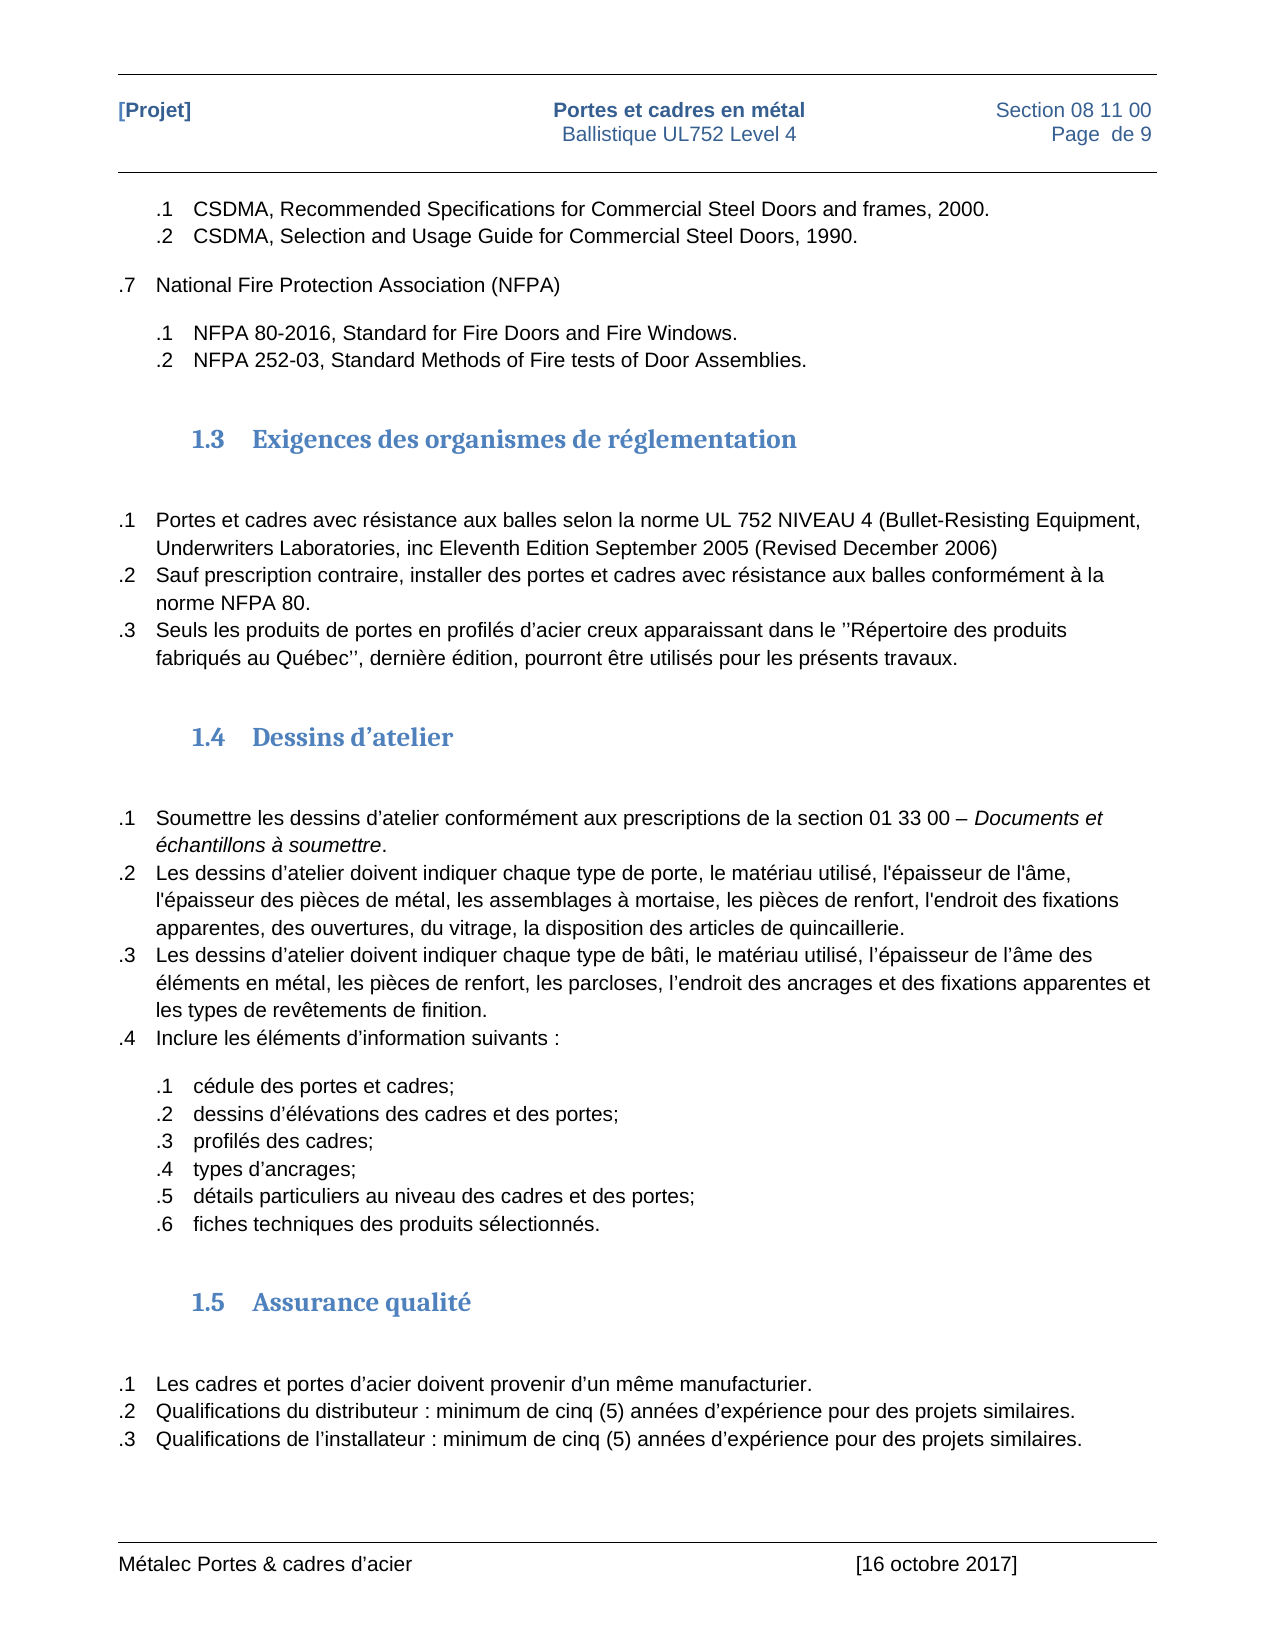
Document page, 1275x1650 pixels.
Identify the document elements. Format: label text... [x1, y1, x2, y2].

list Sauf prescription contraire, installer des portes et cadres avec résistance aux balles conformément à la norme NFPA 80. [118, 563, 1157, 615]
subtitle Exigences des organismes de réglementation [192, 424, 1157, 455]
list Qualifications du distributeur : minimum de cinq (5) années d’expérience pour des projets similaires. [118, 1399, 1157, 1423]
list NFPA 252-03, Standard Methods of Fire tests of Door Assemblies. [156, 348, 1157, 372]
list Inclure les éléments d’information suivants : [118, 1026, 1157, 1049]
list Seuls les produits de portes en profilés d’acier creux apparaissant dans le ’’Répertoire des produits fabriqués au Québec’’, dernière édition, pourront être utilisés pour les présents travaux. [118, 618, 1157, 670]
list Les dessins d’atelier doivent indiquer chaque type de bâti, le matériau utilisé, l’épaisseur de l’âme des éléments en métal, les pièces de renfort, les parcloses, l’endroit des ancrages et des fixations apparentes et les types de revêtements de finition. [118, 943, 1157, 1022]
list National Fire Protection Association (NFPA) [118, 272, 1157, 296]
list cédule des portes et cadres; [156, 1074, 1157, 1098]
list CSDMA, Selection and Usage Guide for Commercial Steel Doors, 1990. [156, 224, 1157, 248]
list CSDMA, Recommended Specifications for Commercial Steel Doors and frames, 2000. [156, 197, 1157, 221]
list types d’ancrages; [156, 1156, 1157, 1180]
list détails particuliers au niveau des cadres et des portes; [156, 1184, 1157, 1208]
list fiches techniques des produits sélectionnés. [156, 1211, 1157, 1235]
list profilés des cadres; [156, 1129, 1157, 1153]
list NFPA 80-2016, Standard for Fire Doors and Fire Windows. [156, 321, 1157, 345]
list Soumettre les dessins d’atelier conformément aux prescriptions de la section 01 33 00 – Documents et échantillons à soumettre. [118, 806, 1157, 857]
subtitle Dessins d’atelier [192, 722, 1157, 753]
list dessins d’élévations des cadres et des portes; [156, 1101, 1157, 1125]
subtitle Assurance qualité [192, 1287, 1157, 1318]
list Les dessins d’atelier doivent indiquer chaque type de porte, le matériau utilisé, l'épaisseur de l'âme, l'épaisseur des pièces de métal, les assemblages à mortaise, les pièces de renfort, l'endroit des fixations apparentes, des ouvertures, du vitrage, la disposition des articles de quincaillerie. [118, 861, 1157, 939]
list Portes et cadres avec résistance aux balles selon la norme UL 752 NIVEAU 4 (Bullet-Resisting Equipment, Underwriters Laboratories, inc Eleventh Edition September 2005 (Revised December 2006) [118, 508, 1157, 560]
list Qualifications de l’installateur : minimum de cinq (5) années d’expérience pour des projets similaires. [118, 1426, 1157, 1450]
list Les cadres et portes d’acier doivent provenir d’un même manufacturier. [118, 1371, 1157, 1395]
